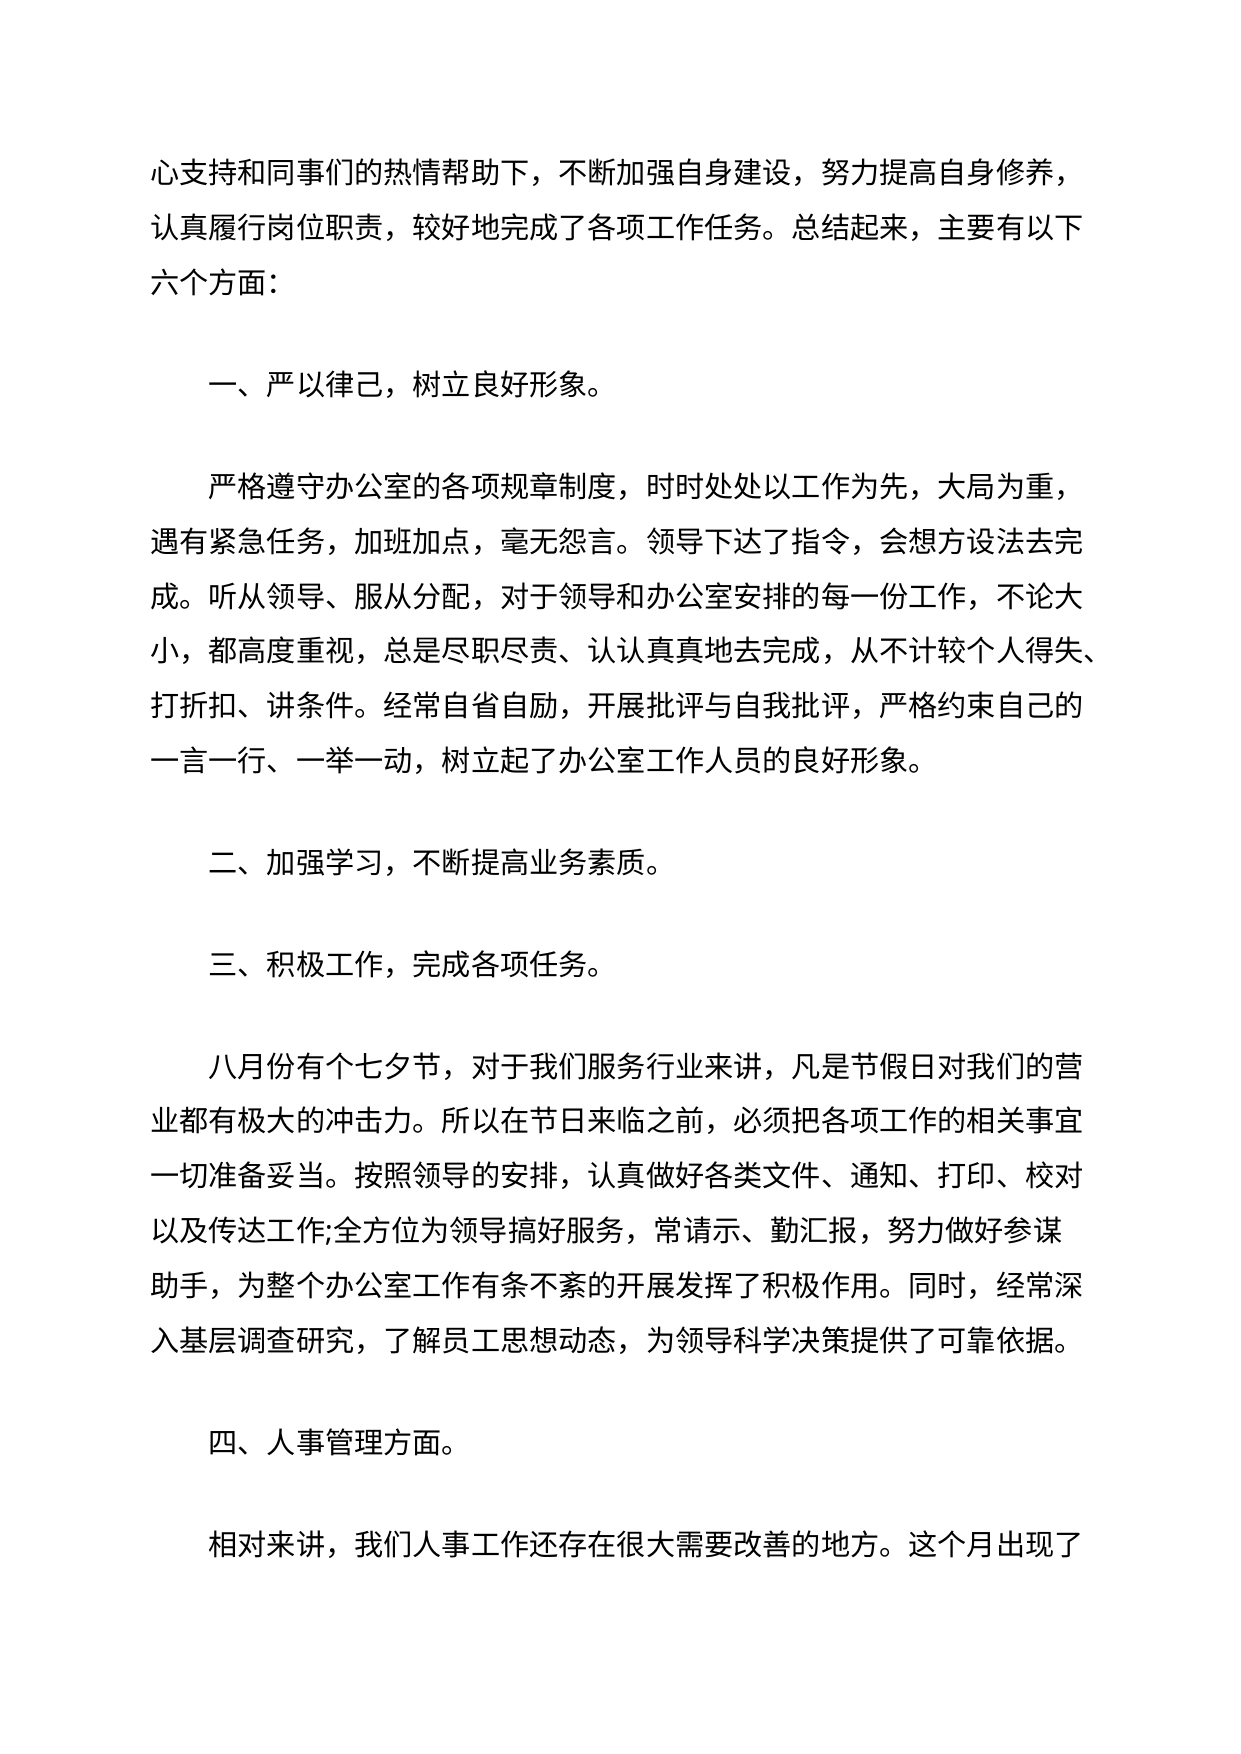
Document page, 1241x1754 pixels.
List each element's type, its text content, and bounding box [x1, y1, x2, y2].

text 八月份有个七夕节，对于我们服务行业来讲，凡是节假日对我们的营业都有极大的冲击力。所以在节日来临之前，必须把各项工作的相关事宜一切准备妥当。按照领导的安排，认真做好各类文件、通知、打印、校对以及传达工作;全方位为领导搞好服务，常请示、勤汇报，努力做好参谋助手，为整个办公室工作有条不紊的开展发挥了积极作用。同时，经常深入基层调查研究，了解员工思想动态，为领导科学决策提供了可靠依据。 [150, 1043, 1090, 1360]
text 四、人事管理方面。 [150, 1419, 1090, 1462]
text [150, 150, 1090, 302]
text 一、严以律己，树立良好形象。 [150, 362, 1090, 404]
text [150, 1521, 1090, 1563]
text 三、积极工作，完成各项任务。 [150, 941, 1090, 984]
text 严格遵守办公室的各项规章制度，时时处处以工作为先，大局为重，遇有紧急任务，加班加点，毫无怨言。领导下达了指令，会想方设法去完成。听从领导、服从分配，对于领导和办公室安排的每一份工作，不论大小，都高度重视，总是尽职尽责、认认真真地去完成，从不计较个人得失、打折扣、讲条件。经常自省自励，开展批评与自我批评，严格约束自己的一言一行、一举一动，树立起了办公室工作人员的良好形象。 [150, 463, 1090, 780]
text 二、加强学习，不断提高业务素质。 [150, 839, 1090, 882]
